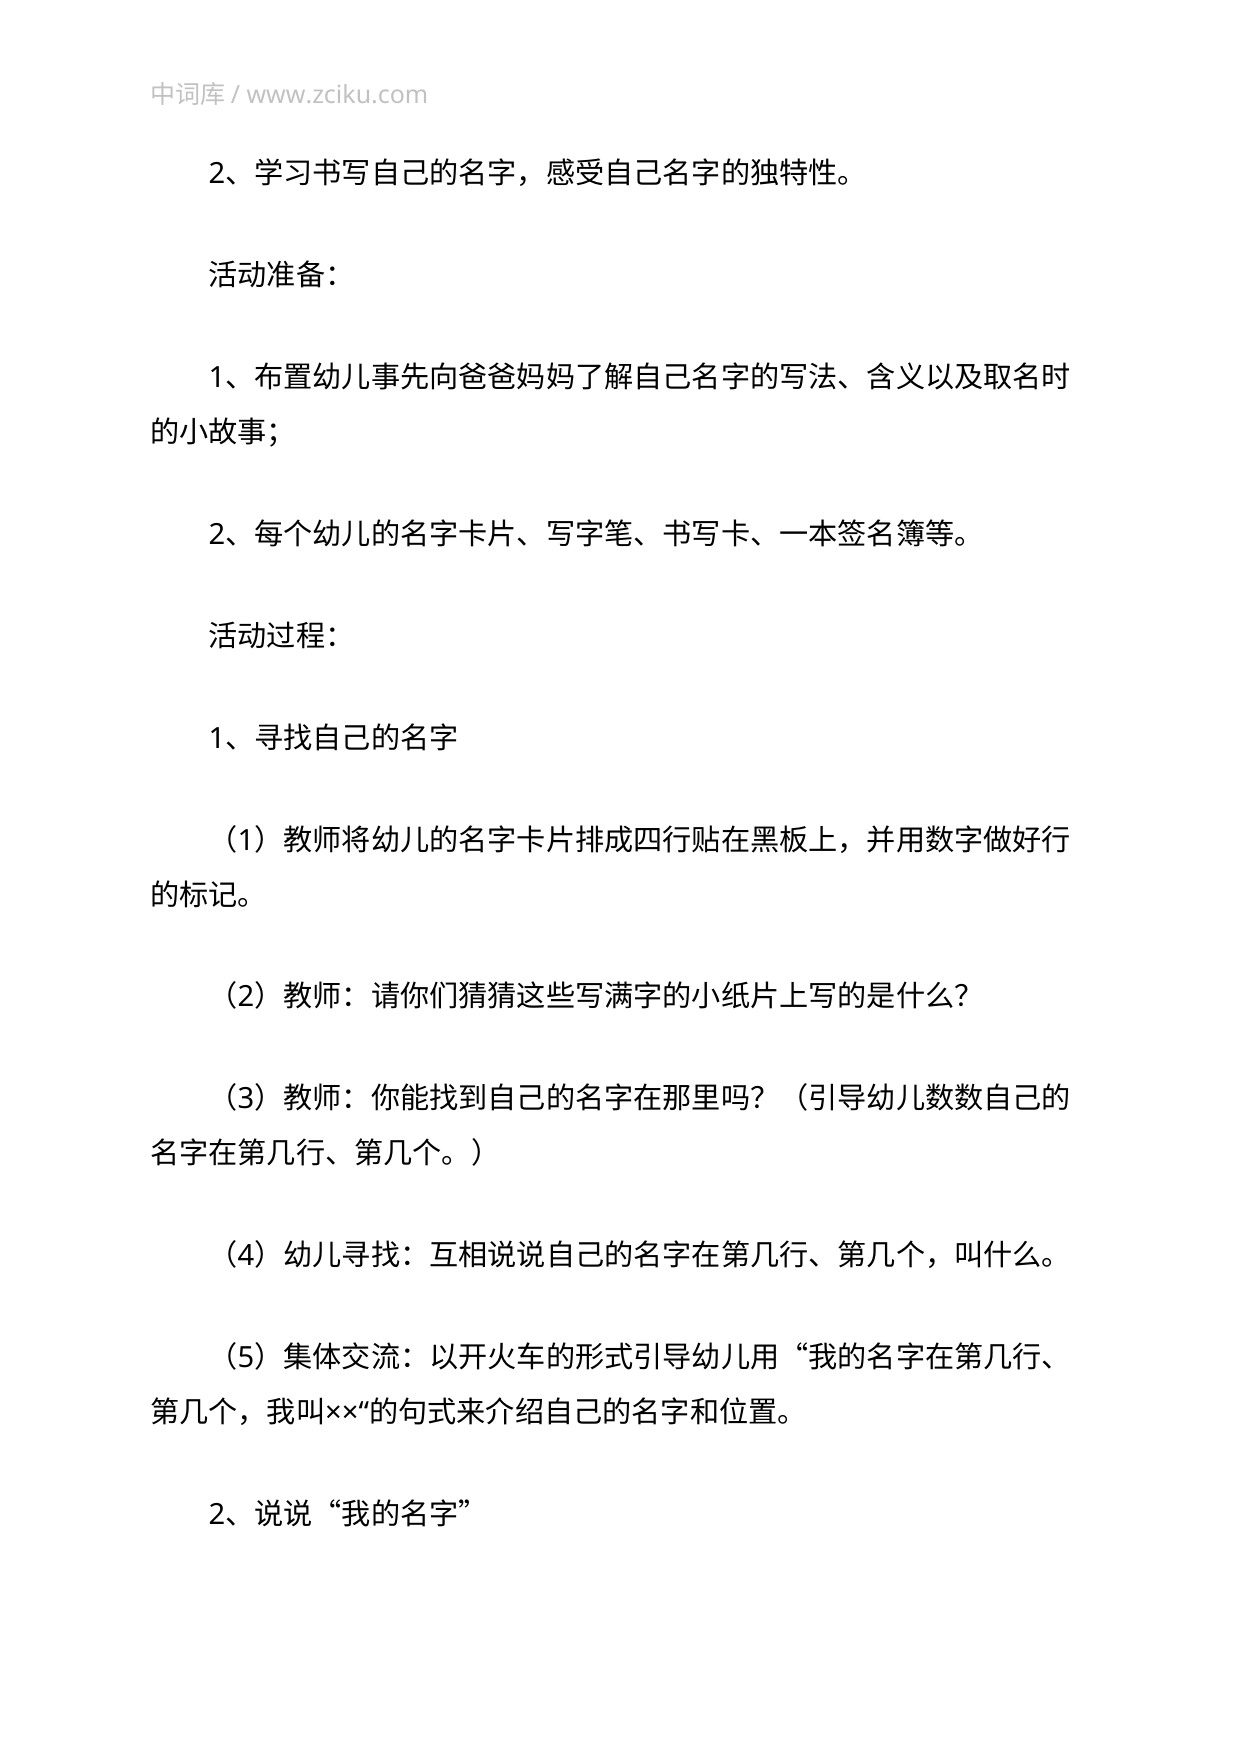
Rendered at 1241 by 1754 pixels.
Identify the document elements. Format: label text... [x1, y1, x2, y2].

text 2、说说“我的名字” [150, 1491, 1090, 1533]
text （5）集体交流：以开火车的形式引导幼儿用“我的名字在第几行、第几个，我叫××“的句式来介绍自己的名字和位置。 [150, 1334, 1090, 1431]
text 2、每个幼儿的名字卡片、写字笔、书写卡、一本签名簿等。 [150, 511, 1090, 553]
text 2、学习书写自己的名字，感受自己名字的独特性。 [150, 150, 1090, 192]
text （4）幼儿寻找：互相说说自己的名字在第几行、第几个，叫什么。 [150, 1232, 1090, 1274]
text （1）教师将幼儿的名字卡片排成四行贴在黑板上，并用数字做好行的标记。 [150, 816, 1090, 913]
text （3）教师：你能找到自己的名字在那里吗？（引导幼儿数数自己的名字在第几行、第几个。） [150, 1075, 1090, 1172]
text 1、寻找自己的名字 [150, 714, 1090, 757]
text 1、布置幼儿事先向爸爸妈妈了解自己名字的写法、含义以及取名时的小故事； [150, 354, 1090, 451]
text 活动准备： [150, 252, 1090, 294]
text 活动过程： [150, 612, 1090, 655]
text （2）教师：请你们猜猜这些写满字的小纸片上写的是什么？ [150, 973, 1090, 1015]
